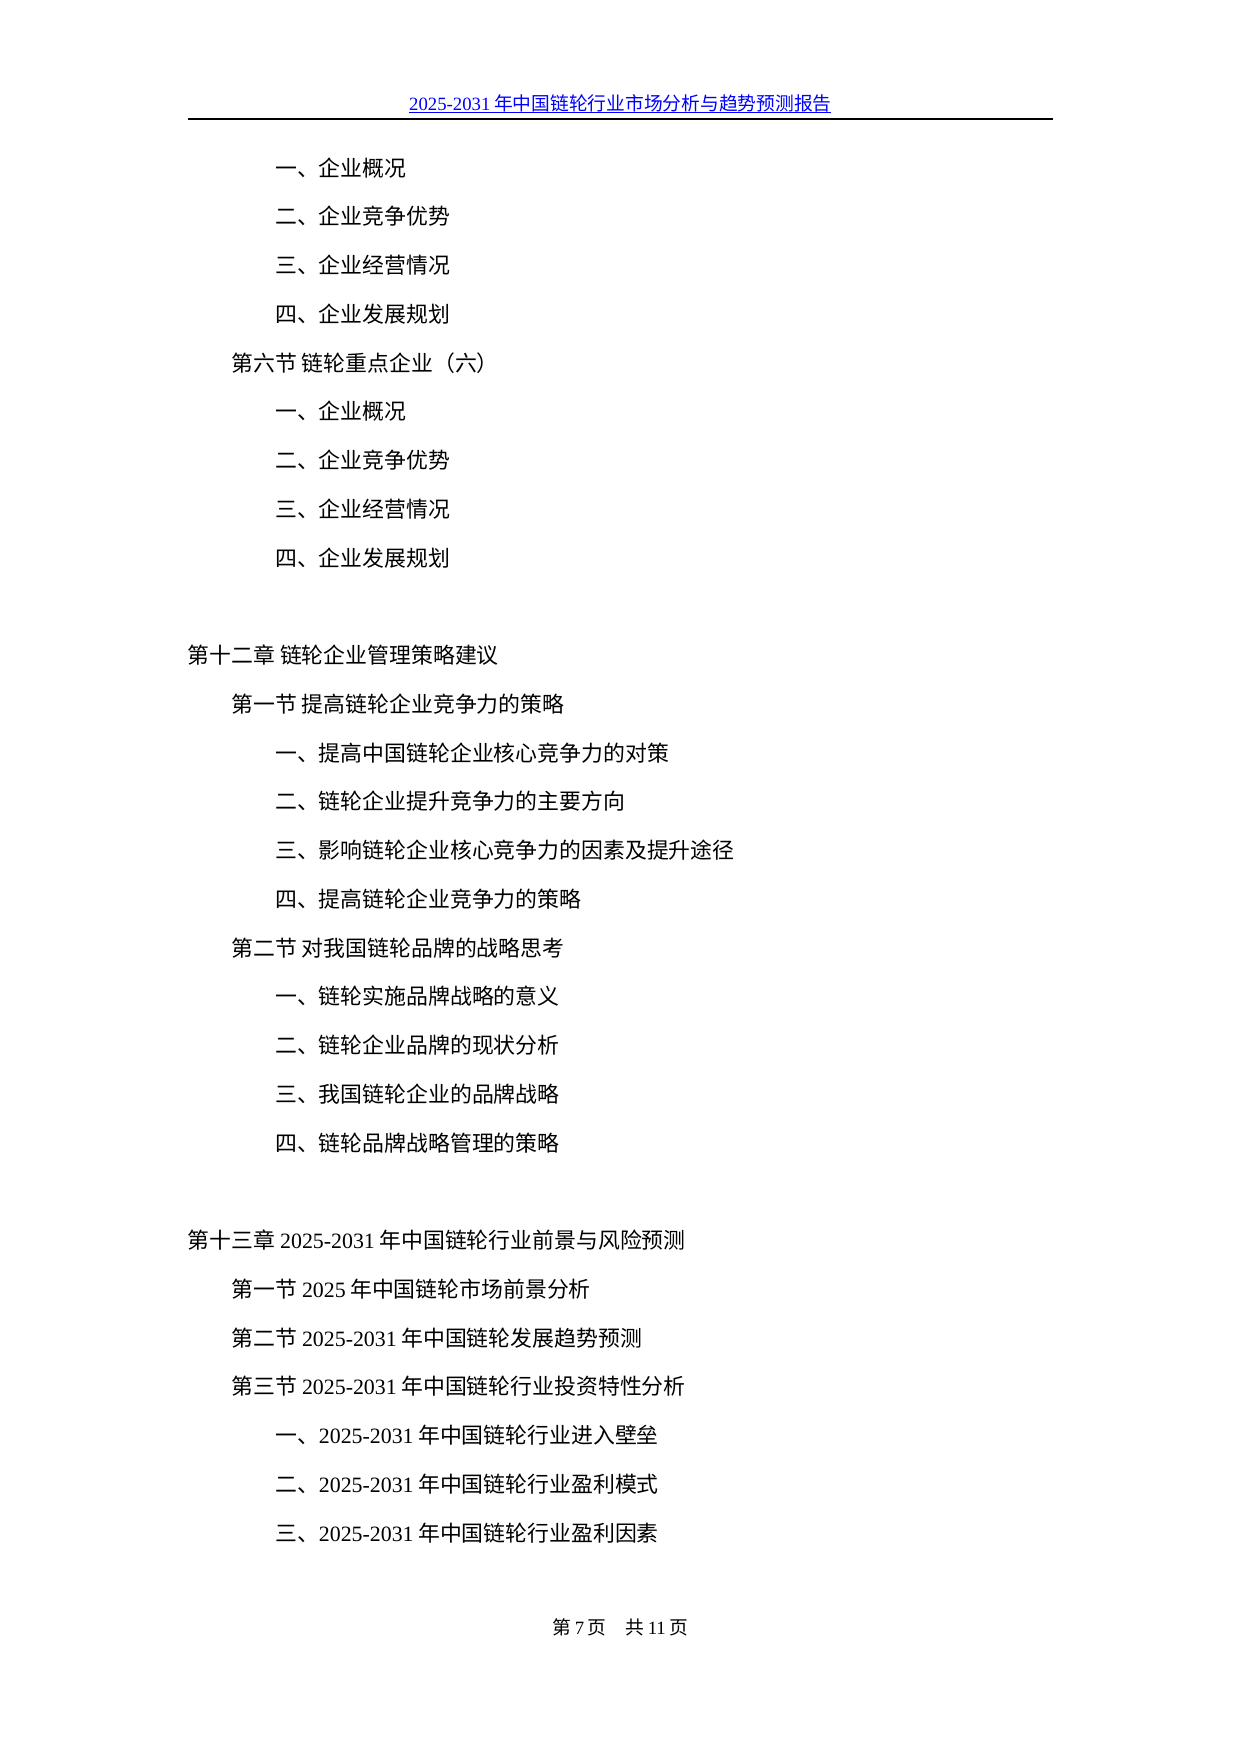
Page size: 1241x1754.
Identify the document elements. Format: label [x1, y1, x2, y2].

text [187, 150, 1053, 1548]
